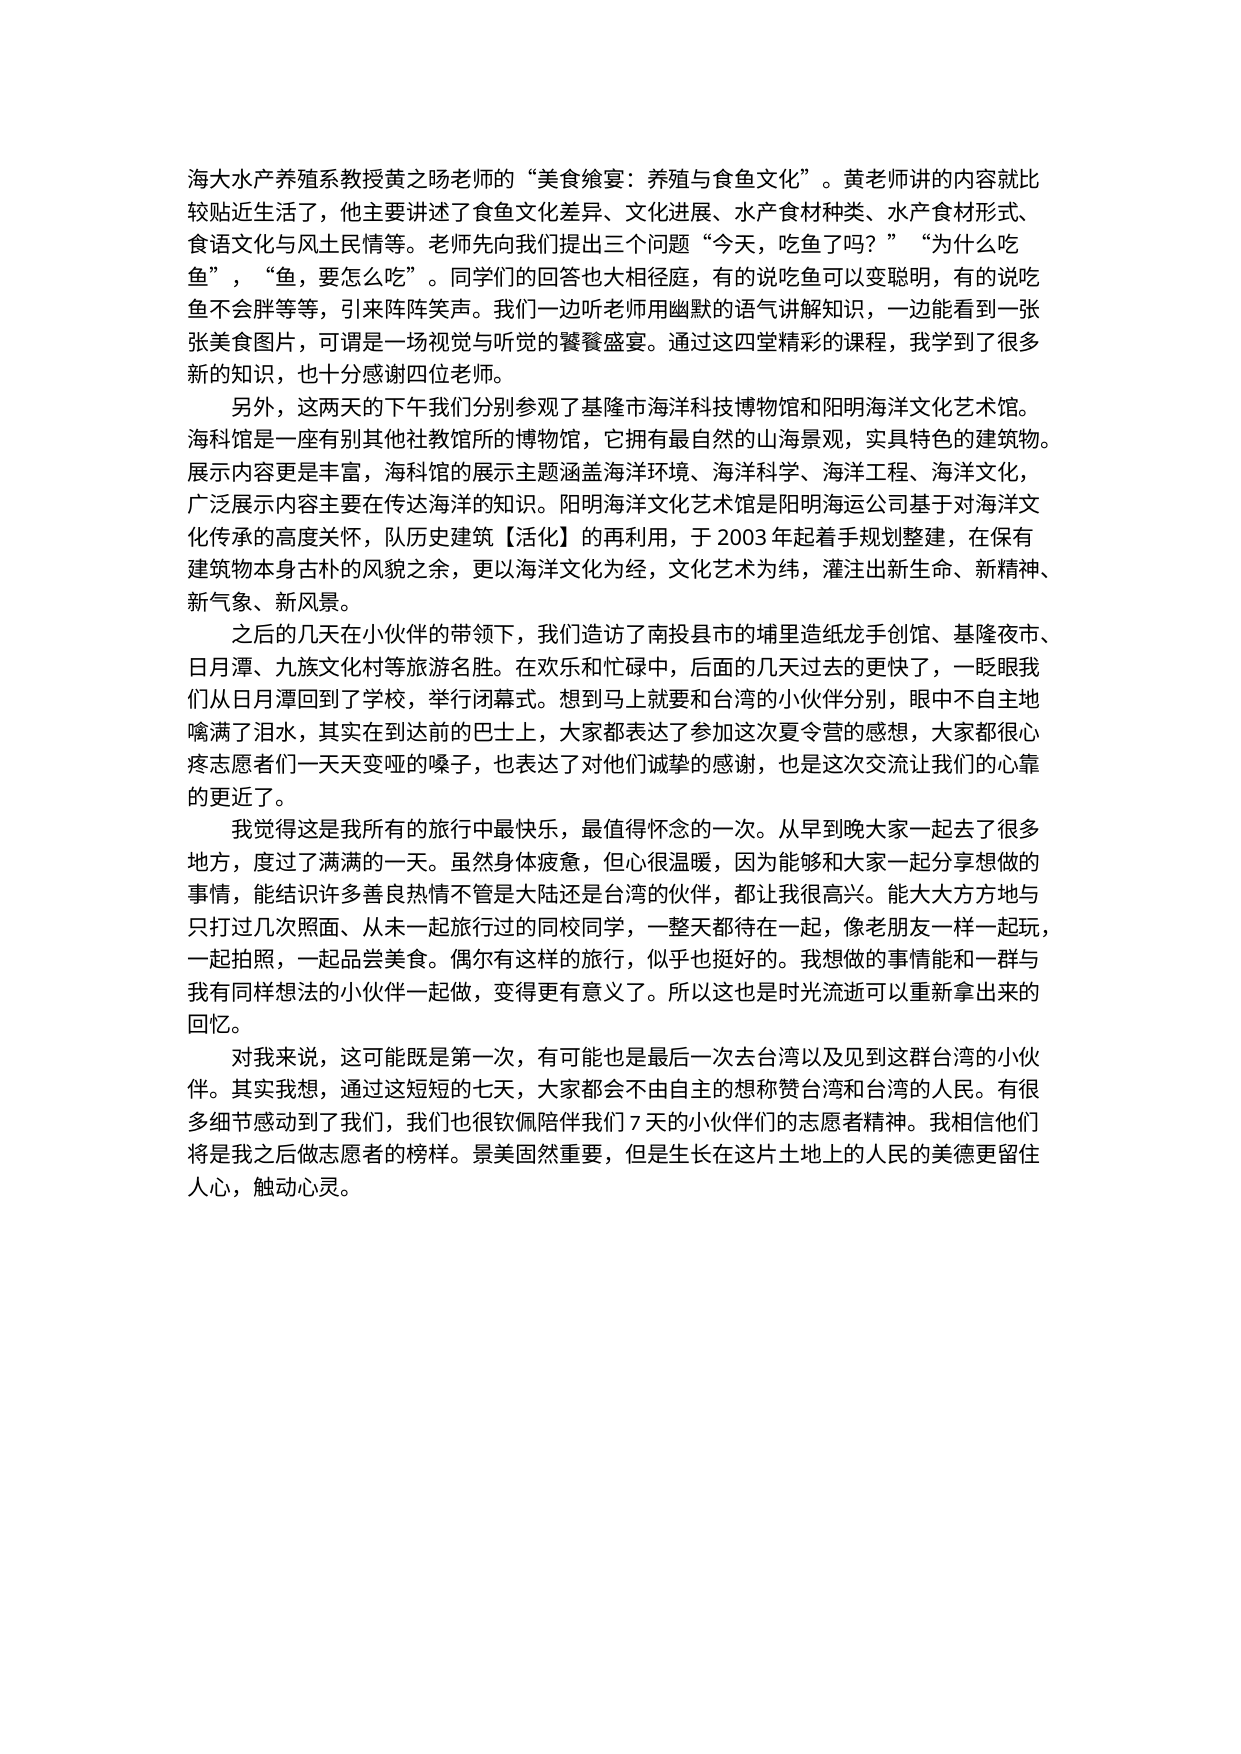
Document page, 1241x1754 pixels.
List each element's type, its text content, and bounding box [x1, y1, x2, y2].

text 之后的几天在小伙伴的带领下，我们造访了南投县市的埔里造纸龙手创馆、基隆夜市、日月潭、九族文化村等旅游名胜。在欢乐和忙碌中，后面的几天过去的更快了，一眨眼我们从日月潭回到了学校，举行闭幕式。想到马上就要和台湾的小伙伴分别，眼中不自主地噙满了泪水，其实在到达前的巴士上，大家都表达了参加这次夏令营的感想，大家都很心疼志愿者们一天天变哑的嗓子，也表达了对他们诚挚的感谢，也是这次交流让我们的心靠的更近了。 [187, 617, 1053, 812]
text 对我来说，这可能既是第一次，有可能也是最后一次去台湾以及见到这群台湾的小伙伴。其实我想，通过这短短的七天，大家都会不由自主的想称赞台湾和台湾的人民。有很多细节感动到了我们，我们也很钦佩陪伴我们7天的小伙伴们的志愿者精神。我相信他们将是我之后做志愿者的榜样。景美固然重要，但是生长在这片土地上的人民的美德更留住人心，触动心灵。 [187, 1039, 1053, 1202]
text 另外，这两天的下午我们分别参观了基隆市海洋科技博物馆和阳明海洋文化艺术馆。海科馆是一座有别其他社教馆所的博物馆，它拥有最自然的山海景观，实具特色的建筑物。展示内容更是丰富，海科馆的展示主题涵盖海洋环境、海洋科学、海洋工程、海洋文化，广泛展示内容主要在传达海洋的知识。阳明海洋文化艺术馆是阳明海运公司基于对海洋文化传承的高度关怀，队历史建筑【活化】的再利用，于2003年起着手规划整建，在保有建筑物本身古朴的风貌之余，更以海洋文化为经，文化艺术为纬，灌注出新生命、新精神、新气象、新风景。 [187, 389, 1053, 617]
text 我觉得这是我所有的旅行中最快乐，最值得怀念的一次。从早到晚大家一起去了很多地方，度过了满满的一天。虽然身体疲惫，但心很温暖，因为能够和大家一起分享想做的事情，能结识许多善良热情不管是大陆还是台湾的伙伴，都让我很高兴。能大大方方地与只打过几次照面、从未一起旅行过的同校同学，一整天都待在一起，像老朋友一样一起玩，一起拍照，一起品尝美食。偶尔有这样的旅行，似乎也挺好的。我想做的事情能和一群与我有同样想法的小伙伴一起做，变得更有意义了。所以这也是时光流逝可以重新拿出来的回忆。 [187, 812, 1053, 1039]
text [187, 162, 1053, 389]
